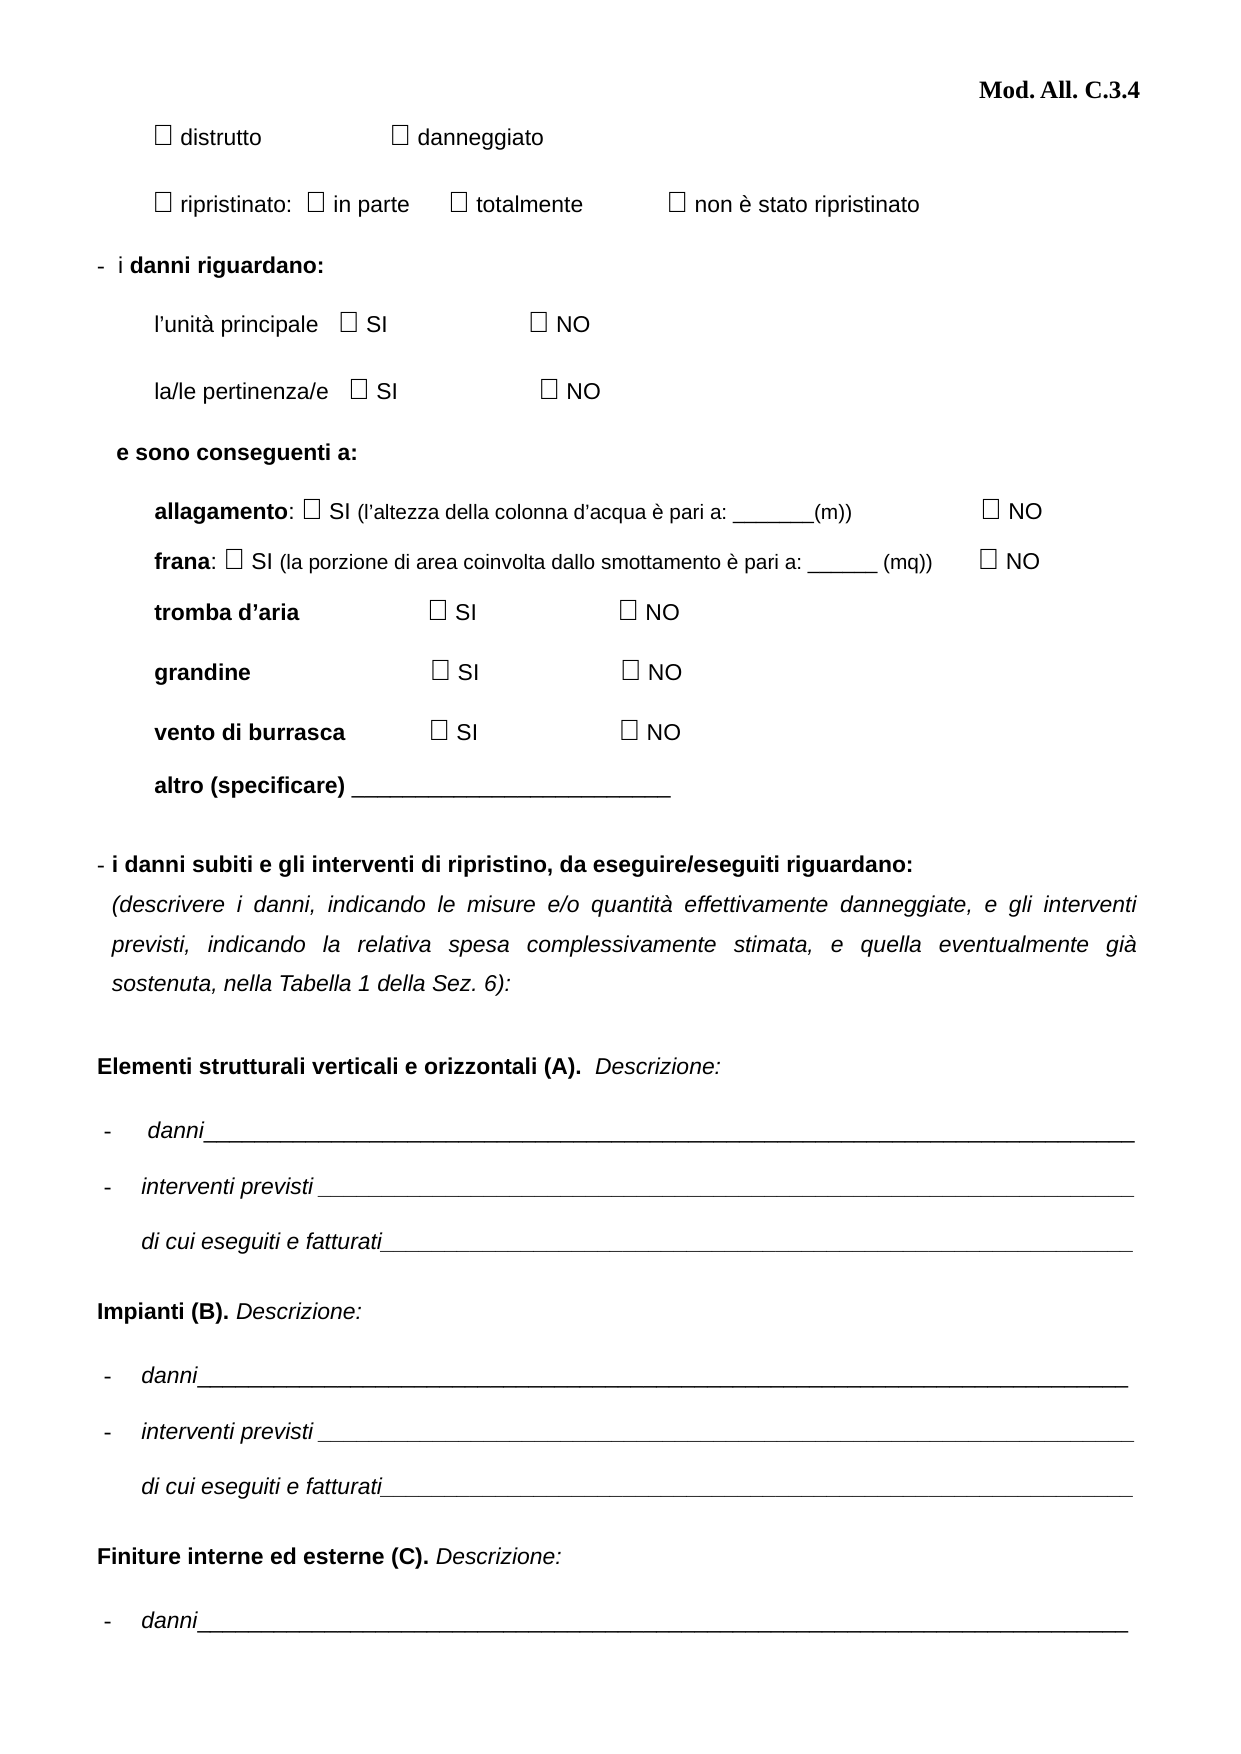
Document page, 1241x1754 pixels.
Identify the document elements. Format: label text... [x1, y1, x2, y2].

list interventi previsti ________________________________________________________________ [104, 1418, 1140, 1444]
text l’unità principale  SI  NO [97, 305, 1140, 339]
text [141, 1473, 1140, 1499]
text altro (specificare) _________________________ [97, 772, 1140, 799]
text allagamento:  SI (l’altezza della colonna d’acqua è pari a: _______(m))  NO [97, 492, 1140, 526]
list danni_________________________________________________________________________ [104, 1117, 1140, 1144]
text la/le pertinenza/e  SI  NO [97, 372, 1140, 406]
text Impianti (B). Descrizione: [97, 1298, 1140, 1324]
text di cui eseguiti e fatturati___________________________________________________________ [141, 1228, 1140, 1254]
text (descrivere i danni, indicando le misure e/o quantità effettivamente danneggiate, e gli interventi previsti, indicando la relativa spesa complessivamente stimata, e quella eventualmente già sostenuta, nella Tabella 1 della Sez. 6): [112, 891, 1140, 996]
text grandine  SI  NO [97, 653, 1140, 686]
list i danni subiti e gli interventi di ripristino, da eseguire/eseguiti riguardano: [97, 851, 1140, 878]
text Elementi strutturali verticali e orizzontali (A). Descrizione: [97, 1053, 1140, 1079]
text e sono conseguenti a: [97, 439, 1140, 466]
text  ripristinato:  in parte  totalmente  non è stato ripristinato [126, 185, 1140, 219]
text Finiture interne ed esterne (C). Descrizione: [97, 1543, 1140, 1569]
text frana:  SI (la porzione di area coinvolta dallo smottamento è pari a: ______ (mq))  NO [97, 542, 1140, 576]
text tromba d’aria  SI  NO [97, 593, 1140, 626]
list interventi previsti ________________________________________________________________ [104, 1173, 1140, 1199]
list danni_________________________________________________________________________ [104, 1362, 1140, 1389]
list i danni riguardano: [97, 252, 1140, 279]
text vento di burrasca  SI  NO [97, 712, 1140, 746]
text  distrutto  danneggiato [126, 118, 1140, 152]
list danni_________________________________________________________________________ [104, 1607, 1140, 1634]
